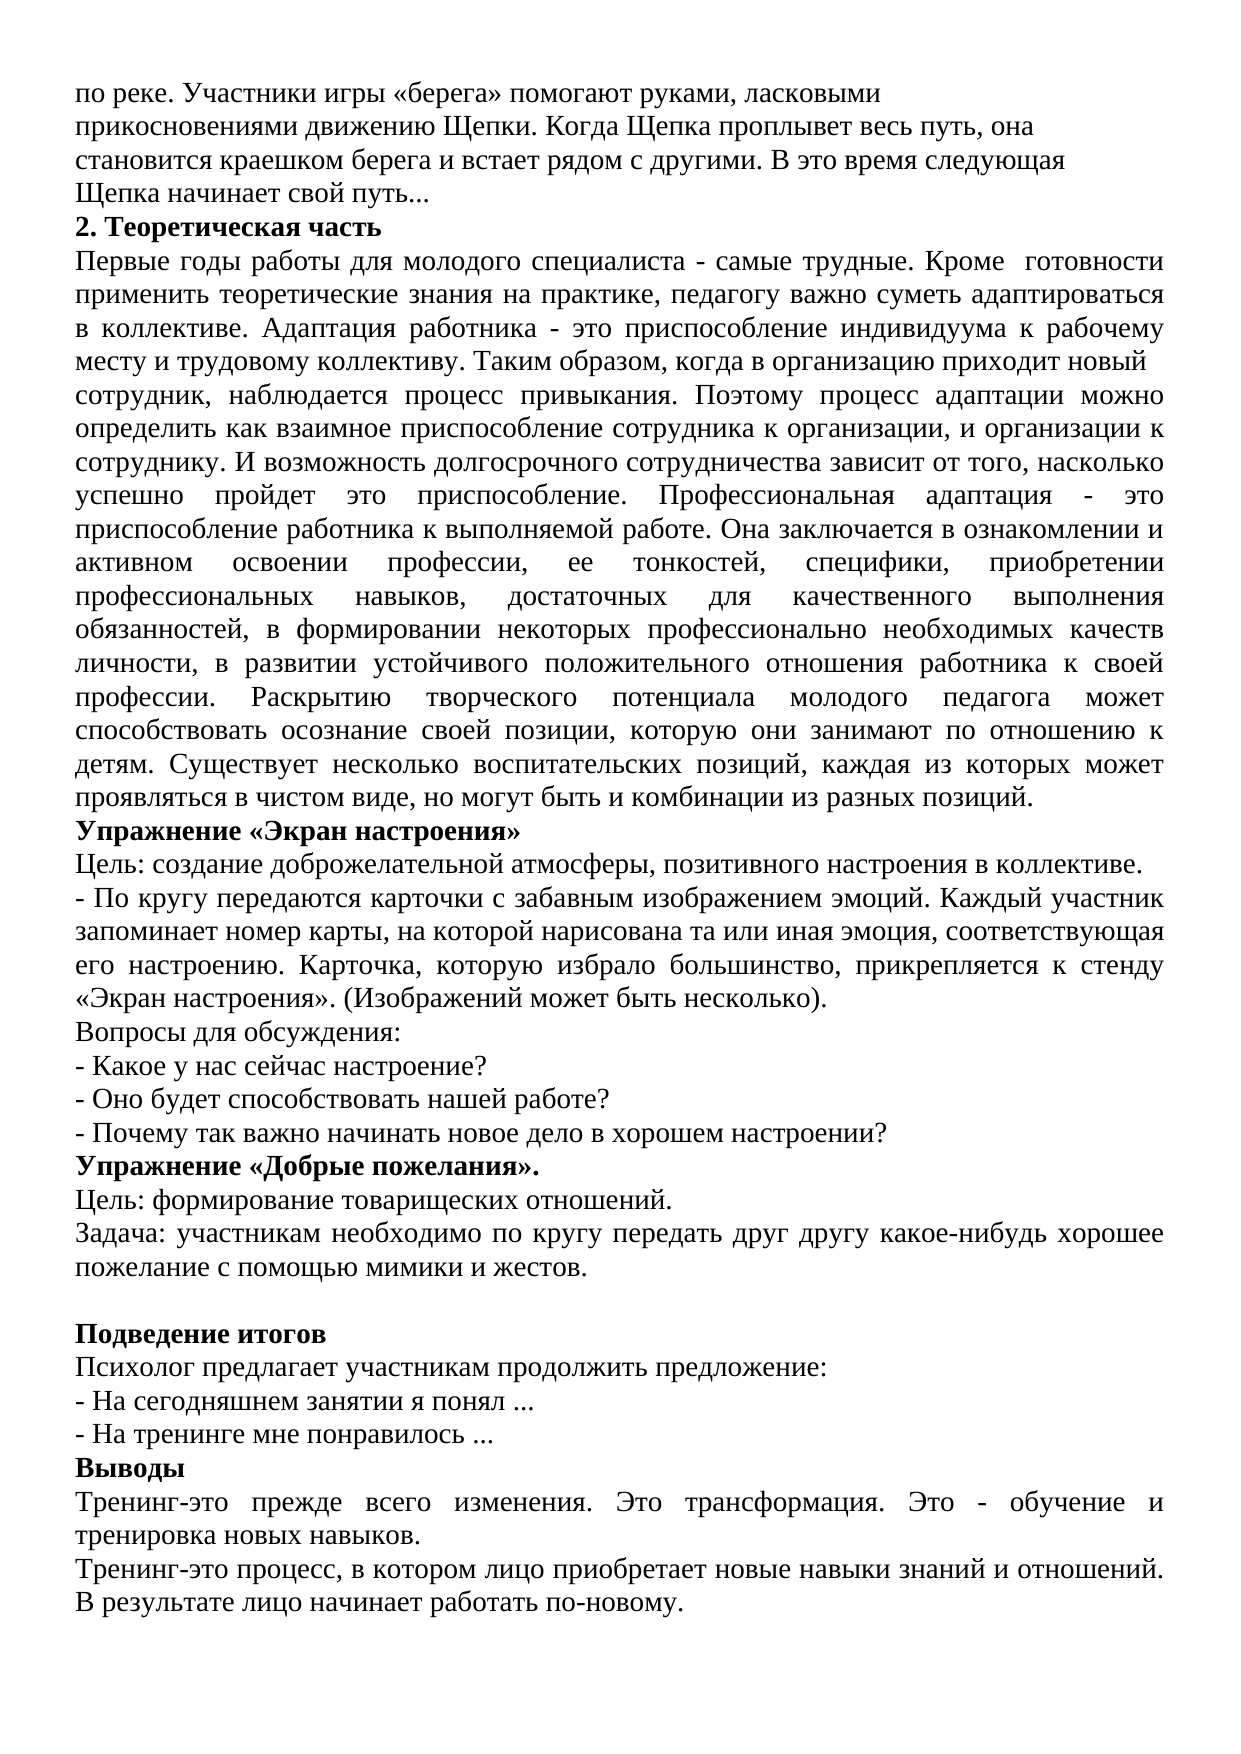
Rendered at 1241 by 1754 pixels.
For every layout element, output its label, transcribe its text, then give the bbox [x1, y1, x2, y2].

text - На сегодняшнем занятии я понял ... [75, 1383, 1165, 1417]
text Упражнение «Добрые пожелания». [75, 1148, 1165, 1182]
text Щепка начинает свой путь... [75, 176, 1165, 209]
text по реке. Участники игры «берега» помогают руками, ласковыми [75, 75, 1165, 108]
text - Какое у нас сейчас настроение? [75, 1048, 1165, 1081]
text Цель: создание доброжелательной атмосферы, позитивного настроения в коллективе. [75, 846, 1165, 880]
text - По кругу передаются карточки с забавным изображением эмоций. Каждый участник запоминает номер карты, на которой нарисована та или иная эмоция, соответствующая его настроению. Карточка, которую избрало большинство, прикрепляется к стенду «Экран настроения». (Изображений может быть несколько). [75, 880, 1165, 1014]
text Подведение итогов [75, 1316, 1165, 1349]
text 2. Теоретическая часть [75, 209, 1165, 243]
text Тренинг-это процесс, в котором лицо приобретает новые навыки знаний и отношений. В результате лицо начинает работать по-новому. [75, 1551, 1165, 1618]
text Выводы [75, 1450, 1165, 1484]
text Первые годы работы для молодого специалиста - самые трудные. Кроме готовности применить теоретические знания на практике, педагогу важно суметь адаптироваться в коллективе. Адаптация работника - это приспособление индивидуума к рабочему месту и трудовому коллективу. Таким образом, когда в организацию приходит новый [75, 243, 1165, 377]
text Вопросы для обсуждения: [75, 1014, 1165, 1048]
text сотрудник, наблюдается процесс привыкания. Поэтому процесс адаптации можно определить как взаимное приспособление сотрудника к организации, и организации к сотруднику. И возможность долгосрочного сотрудничества зависит от того, насколько успешно пройдет это приспособление. Профессиональная адаптация - это приспособление работника к выполняемой работе. Она заключается в ознакомлении и активном освоении профессии, ее тонкостей, специфики, приобретении профессиональных навыков, достаточных для качественного выполнения обязанностей, в формировании некоторых профессионально необходимых качеств личности, в развитии устойчивого положительного отношения работника к своей профессии. Раскрытию творческого потенциала молодого педагога может способствовать осознание своей позиции, которую они занимают по отношению к детям. Существует несколько воспитательских позиций, каждая из которых может проявляться в чистом виде, но могут быть и комбинации из разных позиций. [75, 377, 1165, 813]
text Задача: участникам необходимо по кругу передать друг другу какое-нибудь хорошее пожелание с помощью мимики и жестов. [75, 1215, 1165, 1282]
text - Оно будет способствовать нашей работе? [75, 1081, 1165, 1115]
text прикосновениями движению Щепки. Когда Щепка проплывет весь путь, она [75, 108, 1165, 142]
text Тренинг-это прежде всего изменения. Это трансформация. Это - обучение и тренировка новых навыков. [75, 1484, 1165, 1551]
text Упражнение «Экран настроения» [75, 813, 1165, 846]
text - На тренинге мне понравилось ... [75, 1417, 1165, 1450]
text становится краешком берега и встает рядом с другими. В это время следующая [75, 142, 1165, 176]
text Цель: формирование товарищеских отношений. [75, 1182, 1165, 1215]
text Психолог предлагает участникам продолжить предложение: [75, 1349, 1165, 1383]
text - Почему так важно начинать новое дело в хорошем настроении? [75, 1115, 1165, 1148]
